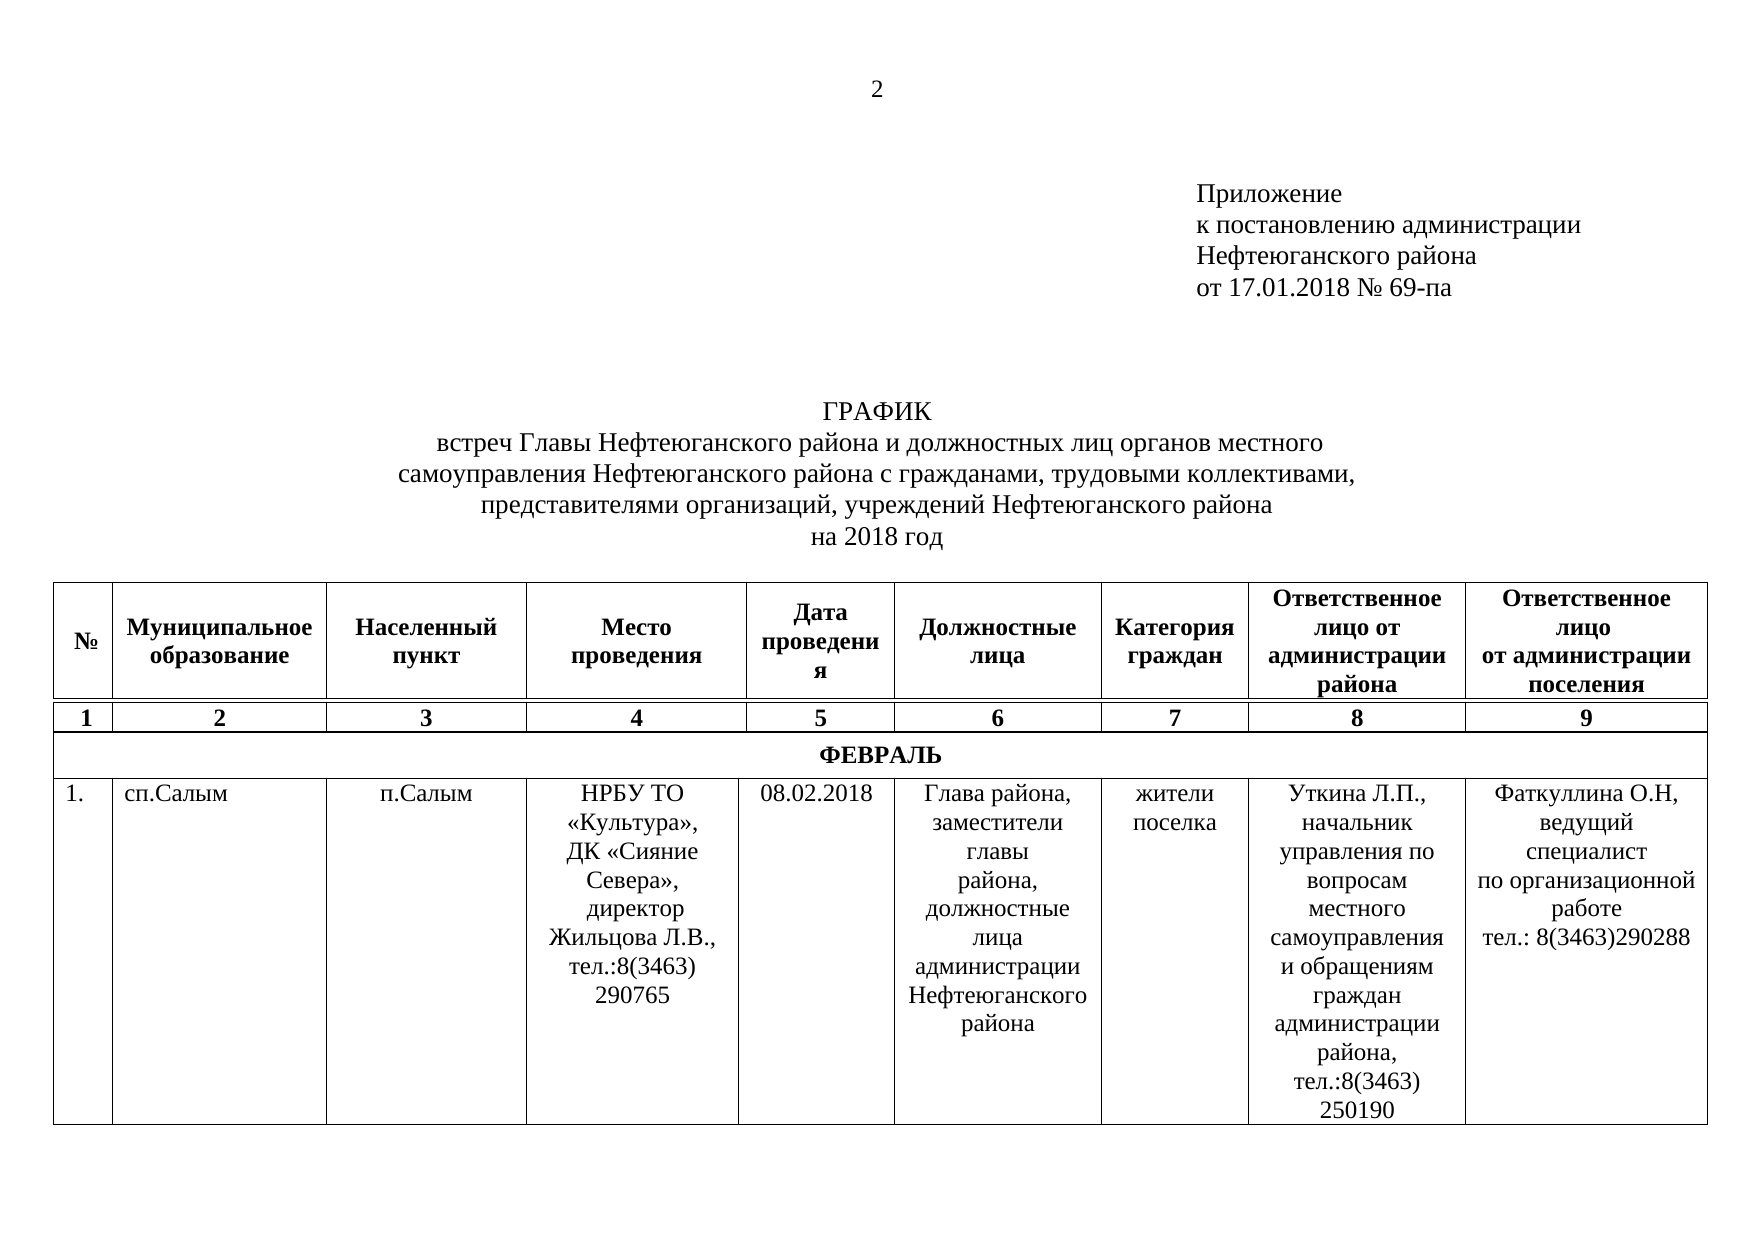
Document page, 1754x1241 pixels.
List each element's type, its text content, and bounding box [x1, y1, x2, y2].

table_header 8 [1249, 703, 1465, 731]
table_header 4 [527, 703, 746, 731]
table_header № [54, 583, 112, 698]
table_header Ответственное лицо от администрации поселения [1466, 583, 1707, 698]
table_header 2 [113, 703, 326, 731]
text на 2018 год [118, 520, 1636, 551]
text самоуправления Нефтеюганского района с гражданами, трудовыми коллективами, [118, 457, 1636, 489]
table_header 7 [1102, 703, 1248, 731]
table_cell 08.02.2018 [739, 779, 894, 1123]
table_header 5 [747, 703, 894, 731]
text ГРАФИК [118, 395, 1636, 426]
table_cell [1466, 779, 1707, 1123]
text Приложение [1196, 177, 1636, 208]
table_cell жители поселка [1102, 779, 1248, 1123]
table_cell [1249, 779, 1465, 1123]
table_header 3 [327, 703, 526, 731]
table_header Категория граждан [1102, 583, 1248, 698]
table_header 6 [895, 703, 1101, 731]
text представителями организаций, учреждений Нефтеюганского района [118, 489, 1636, 520]
table_header Муниципальное образование [113, 583, 326, 698]
table_header Место проведения [527, 583, 746, 698]
table_header Ответственное лицо от администрации района [1249, 583, 1465, 698]
text Нефтеюганского района [1196, 239, 1636, 271]
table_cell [527, 779, 738, 1123]
table_cell ФЕВРАЛЬ [54, 733, 1707, 777]
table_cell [895, 779, 1101, 1123]
text встреч Главы Нефтеюганского района и должностных лиц органов местного [118, 426, 1636, 457]
table_header Дата проведения [747, 583, 894, 698]
table_header 9 [1466, 703, 1707, 731]
table_cell п.Салым [327, 779, 526, 1123]
text к постановлению администрации [1196, 208, 1636, 239]
table_header Должностные лица [895, 583, 1101, 698]
text от 17.01.2018 № 69-па [1196, 271, 1636, 302]
table_cell [54, 779, 112, 1123]
table_header 1 [54, 703, 112, 731]
table_header Населенный пункт [327, 583, 526, 698]
table_cell сп.Салым [113, 779, 326, 1123]
